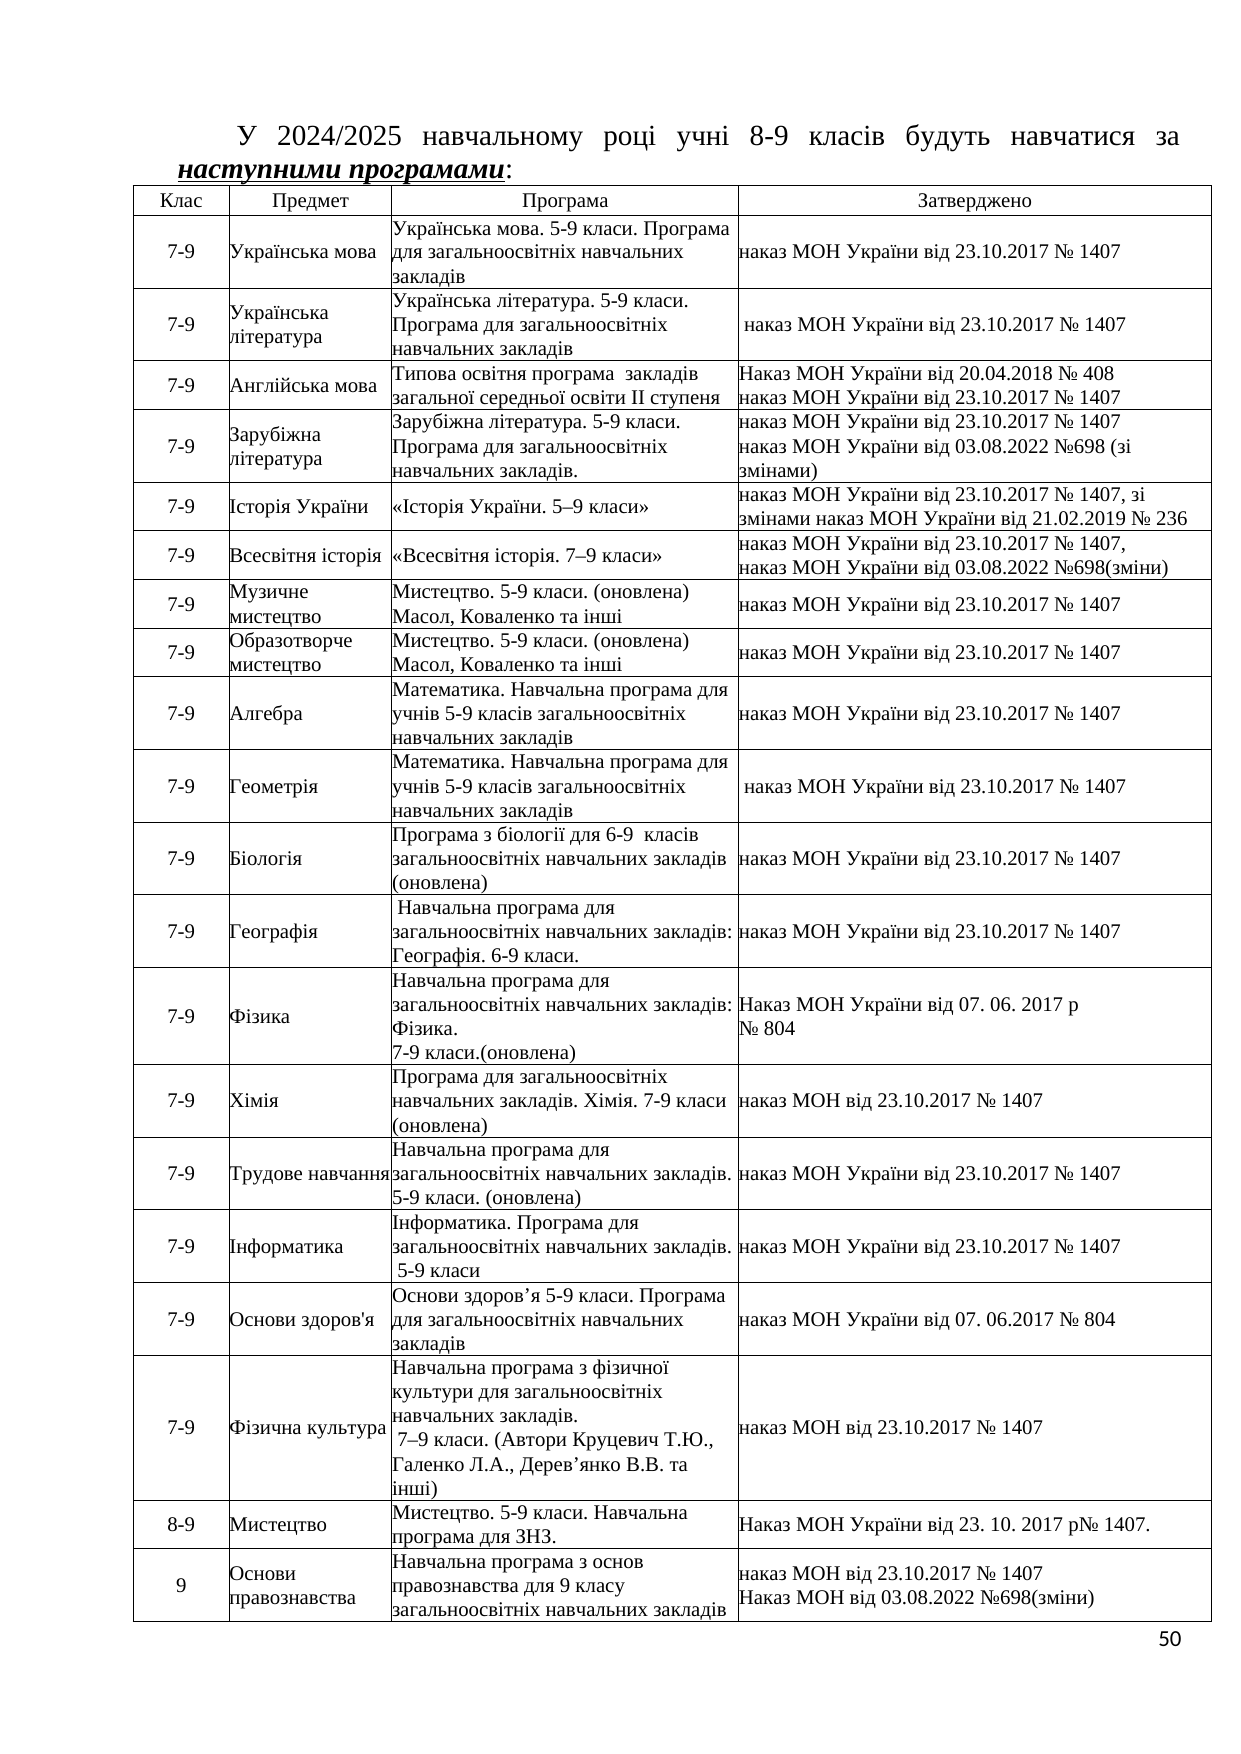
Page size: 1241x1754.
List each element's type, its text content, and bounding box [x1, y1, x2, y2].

table_cell наказ МОН України від 23.10.2017 № 1407 [739, 580, 1211, 628]
table_cell Історія України [230, 483, 391, 530]
table_cell Українська література [230, 289, 391, 360]
table_cell Основи правознавства [230, 1549, 391, 1621]
table_cell 7-9 [134, 1210, 229, 1282]
table_cell наказ МОН України від 23.10.2017 № 1407 [739, 895, 1211, 967]
table_cell 7-9 [134, 968, 229, 1064]
table_cell 7-9 [134, 1356, 229, 1499]
table_cell Англійська мова [230, 361, 391, 409]
table_cell Фізика [230, 968, 391, 1064]
table_cell Типова освітня програма закладів загальної середньої освіти ІІ ступеня [392, 361, 738, 409]
table_cell 7-9 [134, 629, 229, 676]
table_cell наказ МОН України від 23.10.2017 № 1407, наказ МОН України від 03.08.2022 №698(зміни) [739, 531, 1211, 579]
table_cell Географія [230, 895, 391, 967]
table_cell Зарубіжна література. 5-9 класи. Програма для загальноосвітніх навчальних закладів. [392, 410, 738, 482]
table_cell наказ МОН від 23.10.2017 № 1407 [739, 1356, 1211, 1499]
table_cell 7-9 [134, 1065, 229, 1137]
table_cell Українська мова. 5-9 класи. Програма для загальноосвітніх навчальних закладів [392, 216, 738, 288]
table_cell Геометрія [230, 750, 391, 822]
table_cell Основи здоров'я [230, 1283, 391, 1355]
table_cell наказ МОН від 23.10.2017 № 1407 Наказ МОН від 03.08.2022 №698(зміни) [739, 1549, 1211, 1621]
table_cell 7-9 [134, 677, 229, 749]
table_cell Мистецтво. 5-9 класи. Навчальна програма для ЗНЗ. [392, 1501, 738, 1548]
table_cell 7-9 [134, 750, 229, 822]
table_cell Математика. Навчальна програма для учнів 5-9 класів загальноосвітніх навчальних закладів [392, 750, 738, 822]
table_cell Наказ МОН України від 23. 10. 2017 р№ 1407. [739, 1501, 1211, 1548]
table_header Предмет [230, 186, 391, 215]
table_cell Навчальна програма з фізичної культури для загальноосвітніх навчальних закладів. 7–9 класи. (Автори Круцевич Т.Ю., Галенко Л.А., Дерев’янко В.В. та інші) [392, 1356, 738, 1499]
table_cell наказ МОН України від 23.10.2017 № 1407 [739, 677, 1211, 749]
table_cell 7-9 [134, 1138, 229, 1209]
table_cell 7-9 [134, 1283, 229, 1355]
table_cell Зарубіжна література [230, 410, 391, 482]
table_cell Музичне мистецтво [230, 580, 391, 628]
table_cell Інформатика [230, 1210, 391, 1282]
table_cell Основи здоров’я 5-9 класи. Програма для загальноосвітніх навчальних закладів [392, 1283, 738, 1355]
table_cell «Історія України. 5–9 класи» [392, 483, 738, 530]
table_cell Образотворче мистецтво [230, 629, 391, 676]
table_cell 7-9 [134, 289, 229, 360]
table_cell Математика. Навчальна програма для учнів 5-9 класів загальноосвітніх навчальних закладів [392, 677, 738, 749]
table_cell наказ МОН України від 23.10.2017 № 1407 [739, 1210, 1211, 1282]
table_cell наказ МОН від 23.10.2017 № 1407 [739, 1065, 1211, 1137]
table_cell «Всесвітня історія. 7–9 класи» [392, 531, 738, 579]
table_cell 7-9 [134, 895, 229, 967]
table_cell наказ МОН України від 07. 06.2017 № 804 [739, 1283, 1211, 1355]
table_cell наказ МОН України від 23.10.2017 № 1407 [739, 823, 1211, 894]
table_cell 7-9 [134, 580, 229, 628]
table_cell наказ МОН України від 23.10.2017 № 1407 [739, 216, 1211, 288]
table_cell наказ МОН України від 23.10.2017 № 1407 наказ МОН України від 03.08.2022 №698 (зі змінами) [739, 410, 1211, 482]
table_cell Алгебра [230, 677, 391, 749]
table_cell 7-9 [134, 361, 229, 409]
table_header Клас [134, 186, 229, 215]
table_header Затверджено [739, 186, 1211, 215]
table_cell Навчальна програма для загальноосвітніх навчальних закладів: Фізика. 7-9 класи.(оновлена) [392, 968, 738, 1064]
table_cell Мистецтво. 5-9 класи. (оновлена) Масол, Коваленко та інші [392, 629, 738, 676]
table_cell Мистецтво. 5-9 класи. (оновлена) Масол, Коваленко та інші [392, 580, 738, 628]
table_cell Програма для загальноосвітніх навчальних закладів. Хімія. 7-9 класи (оновлена) [392, 1065, 738, 1137]
table_cell 8-9 [134, 1501, 229, 1548]
table_cell 7-9 [134, 823, 229, 894]
table_cell Трудове навчання [230, 1138, 391, 1209]
table_cell Фізична культура [230, 1356, 391, 1499]
table_cell наказ МОН України від 23.10.2017 № 1407 [739, 289, 1211, 360]
table_cell 9 [134, 1549, 229, 1621]
table_cell Навчальна програма з основ правознавства для 9 класу загальноосвітніх навчальних закладів [392, 1549, 738, 1621]
table_cell Всесвітня історія [230, 531, 391, 579]
table_cell наказ МОН України від 23.10.2017 № 1407, зі змінами наказ МОН України від 21.02.2019 № 236 [739, 483, 1211, 530]
table_cell наказ МОН України від 23.10.2017 № 1407 [739, 1138, 1211, 1209]
table_cell Українська література. 5-9 класи. Програма для загальноосвітніх навчальних закладів [392, 289, 738, 360]
table_cell Хімія [230, 1065, 391, 1137]
table_cell 7-9 [134, 483, 229, 530]
table_cell Програма з біології для 6-9 класів загальноосвітніх навчальних закладів (оновлена) [392, 823, 738, 894]
table_cell 7-9 [134, 531, 229, 579]
table_cell Навчальна програма для загальноосвітніх навчальних закладів: Географія. 6-9 класи. [392, 895, 738, 967]
table_cell Наказ МОН України від 20.04.2018 № 408 наказ МОН України від 23.10.2017 № 1407 [739, 361, 1211, 409]
table_cell Біологія [230, 823, 391, 894]
table_cell Мистецтво [230, 1501, 391, 1548]
table_cell Наказ МОН України від 07. 06. 2017 р № 804 [739, 968, 1211, 1064]
table_cell 7-9 [134, 410, 229, 482]
table_cell наказ МОН України від 23.10.2017 № 1407 [739, 629, 1211, 676]
table_cell Інформатика. Програма для загальноосвітніх навчальних закладів. 5-9 класи [392, 1210, 738, 1282]
table_header Програма [392, 186, 738, 215]
text У 2024/2025 навчальному році учні 8-9 класів будуть навчатися за наступними програмами: [177, 118, 1181, 185]
table_cell Українська мова [230, 216, 391, 288]
table_cell наказ МОН України від 23.10.2017 № 1407 [739, 750, 1211, 822]
table_cell Навчальна програма для загальноосвітніх навчальних закладів. 5-9 класи. (оновлена) [392, 1138, 738, 1209]
table_cell 7-9 [134, 216, 229, 288]
